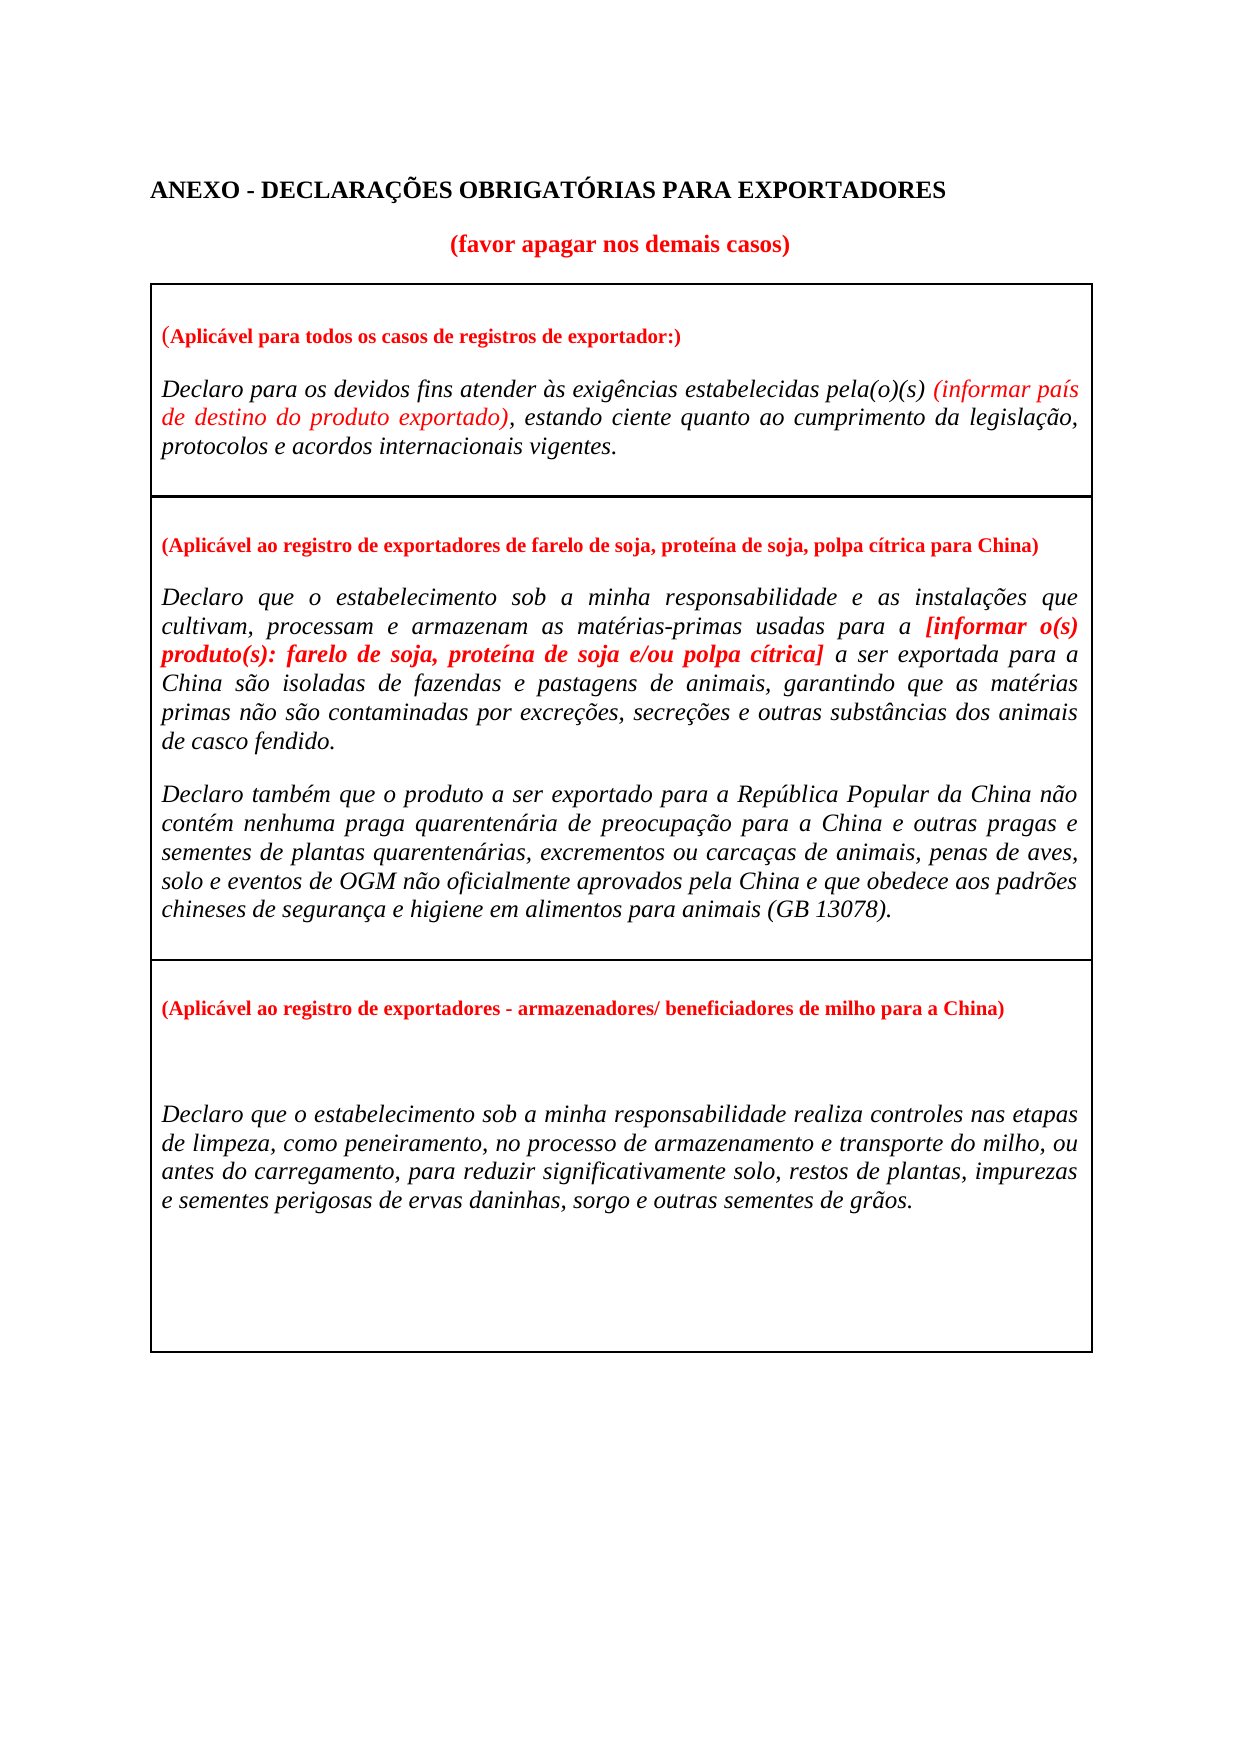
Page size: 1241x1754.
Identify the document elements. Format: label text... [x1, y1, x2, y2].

text (favor apagar nos demais casos) [150, 229, 1090, 257]
table_cell (Aplicável ao registro de exportadores - armazenadores/ beneficiadores de milho para a China) Declaro que o estabelecimento sob a minha responsabilidade realiza controles nas etapas de limpeza, como peneiramento, no processo de armazenamento e transporte do milho, ou antes do carregamento, para reduzir significativamente solo, restos de plantas, impurezas e sementes perigosas de ervas daninhas, sorgo e outras sementes de grãos. [152, 961, 1091, 1351]
text ANEXO - DECLARAÇÕES OBRIGATÓRIAS PARA EXPORTADORES [150, 175, 1090, 204]
table_header (Aplicável para todos os casos de registros de exportador:) Declaro para os devidos fins atender às exigências estabelecidas pela(o)(s) (informar país de destino do produto exportado), estando ciente quanto ao cumprimento da legislação, protocolos e acordos internacionais vigentes. [152, 285, 1091, 495]
table_cell (Aplicável ao registro de exportadores de farelo de soja, proteína de soja, polpa cítrica para China) Declaro que o estabelecimento sob a minha responsabilidade e as instalações que cultivam, processam e armazenam as matérias-primas usadas para a [informar o(s) produto(s): farelo de soja, proteína de soja e/ou polpa cítrica] a ser exportada para a China são isoladas de fazendas e pastagens de animais, garantindo que as matérias primas não são contaminadas por excreções, secreções e outras substâncias dos animais de casco fendido. Declaro também que o produto a ser exportado para a República Popular da China não contém nenhuma praga quarentenária de preocupação para a China e outras pragas e sementes de plantas quarentenárias, excrementos ou carcaças de animais, penas de aves, solo e eventos de OGM não oficialmente aprovados pela China e que obedece aos padrões chineses de segurança e higiene em alimentos para animais (GB 13078). [152, 498, 1091, 959]
